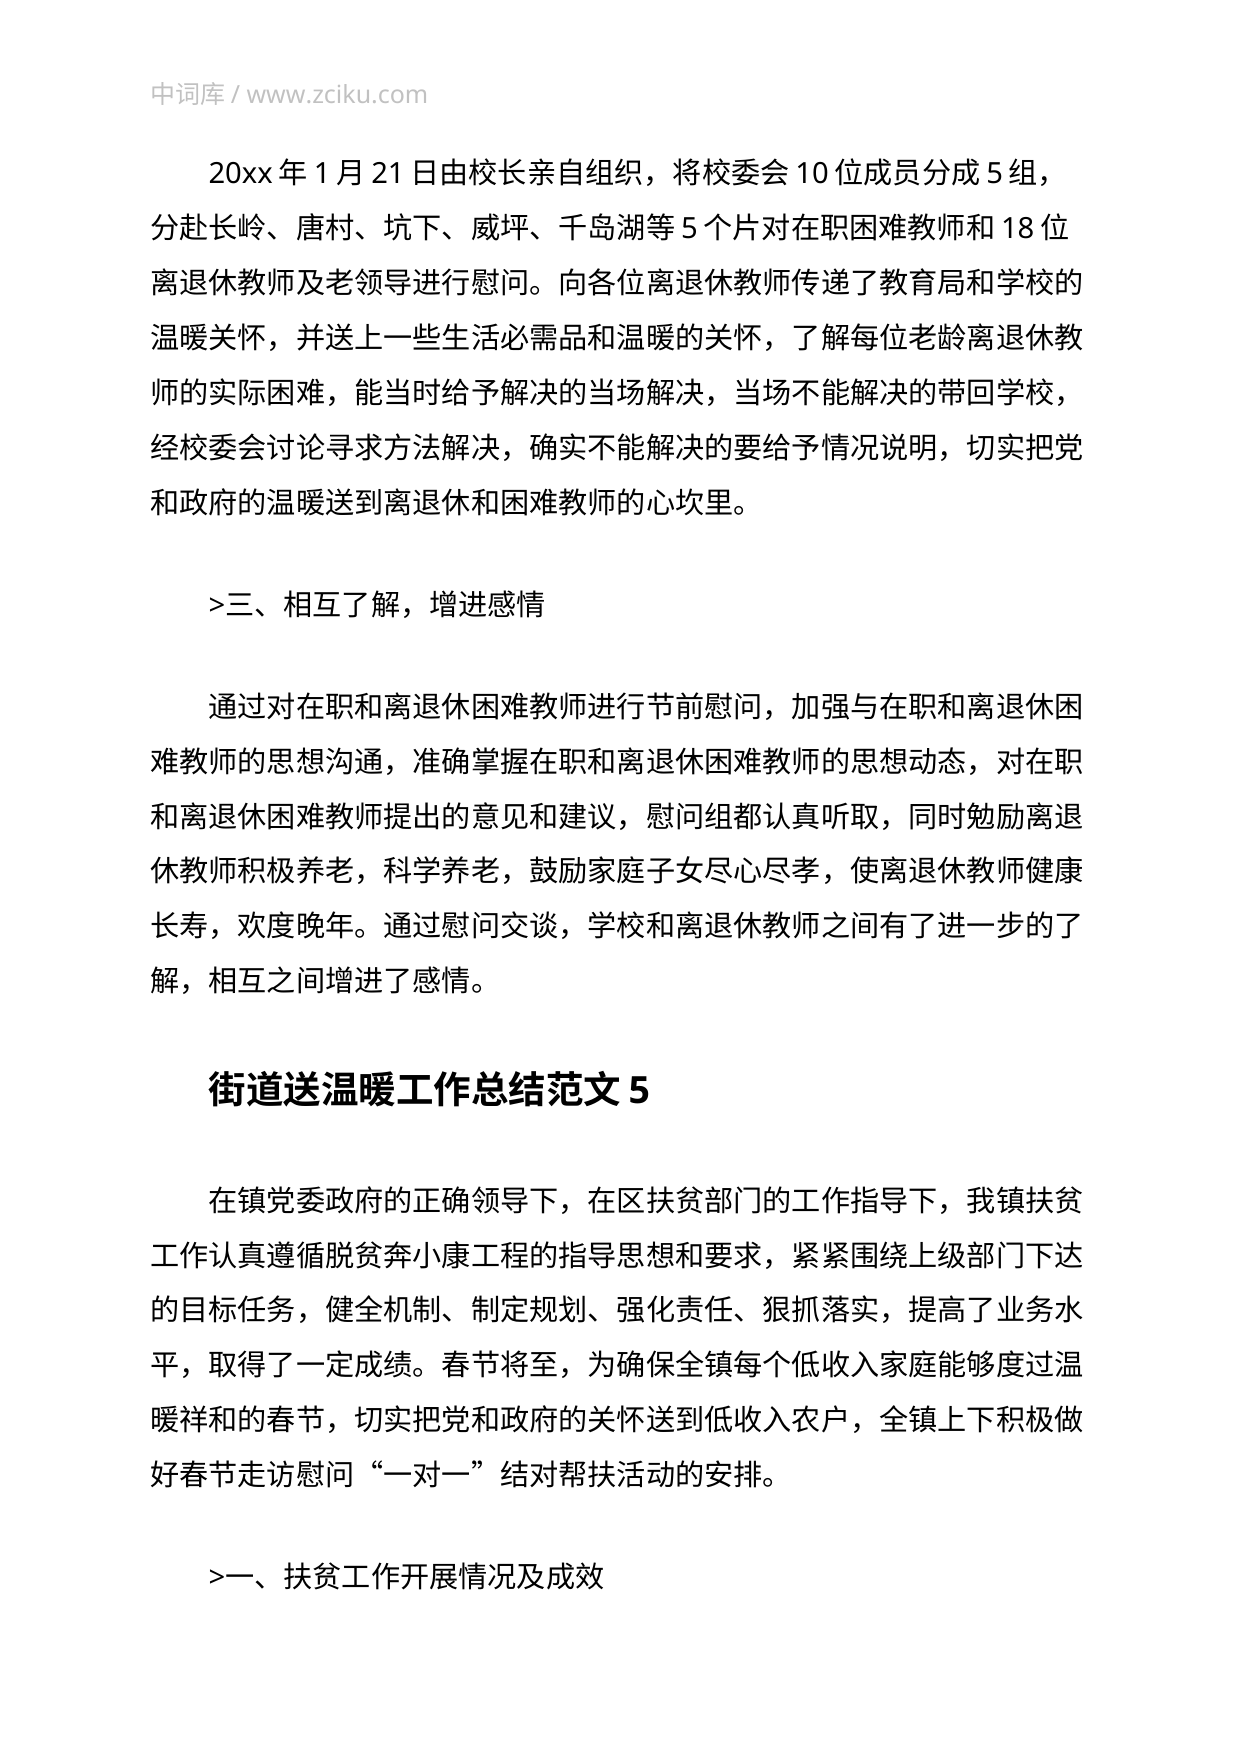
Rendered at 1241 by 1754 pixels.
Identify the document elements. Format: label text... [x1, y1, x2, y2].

text >三、相互了解，增进感情 [150, 581, 1090, 624]
text 街道送温暖工作总结范文5 [150, 1059, 1090, 1114]
text 在镇党委政府的正确领导下，在区扶贫部门的工作指导下，我镇扶贫工作认真遵循脱贫奔小康工程的指导思想和要求，紧紧围绕上级部门下达的目标任务，健全机制、制定规划、强化责任、狠抓落实，提高了业务水平，取得了一定成绩。春节将至，为确保全镇每个低收入家庭能够度过温暖祥和的春节，切实把党和政府的关怀送到低收入农户，全镇上下积极做好春节走访慰问“一对一”结对帮扶活动的安排。 [150, 1177, 1090, 1494]
text >一、扶贫工作开展情况及成效 [150, 1553, 1090, 1596]
text 通过对在职和离退休困难教师进行节前慰问，加强与在职和离退休困难教师的思想沟通，准确掌握在职和离退休困难教师的思想动态，对在职和离退休困难教师提出的意见和建议，慰问组都认真听取，同时勉励离退休教师积极养老，科学养老，鼓励家庭子女尽心尽孝，使离退休教师健康长寿，欢度晚年。通过慰问交谈，学校和离退休教师之间有了进一步的了解，相互之间增进了感情。 [150, 683, 1090, 1000]
text 20xx年1月21日由校长亲自组织，将校委会10位成员分成5组，分赴长岭、唐村、坑下、威坪、千岛湖等5个片对在职困难教师和18位离退休教师及老领导进行慰问。向各位离退休教师传递了教育局和学校的温暖关怀，并送上一些生活必需品和温暖的关怀，了解每位老龄离退休教师的实际困难，能当时给予解决的当场解决，当场不能解决的带回学校，经校委会讨论寻求方法解决，确实不能解决的要给予情况说明，切实把党和政府的温暖送到离退休和困难教师的心坎里。 [150, 150, 1090, 522]
